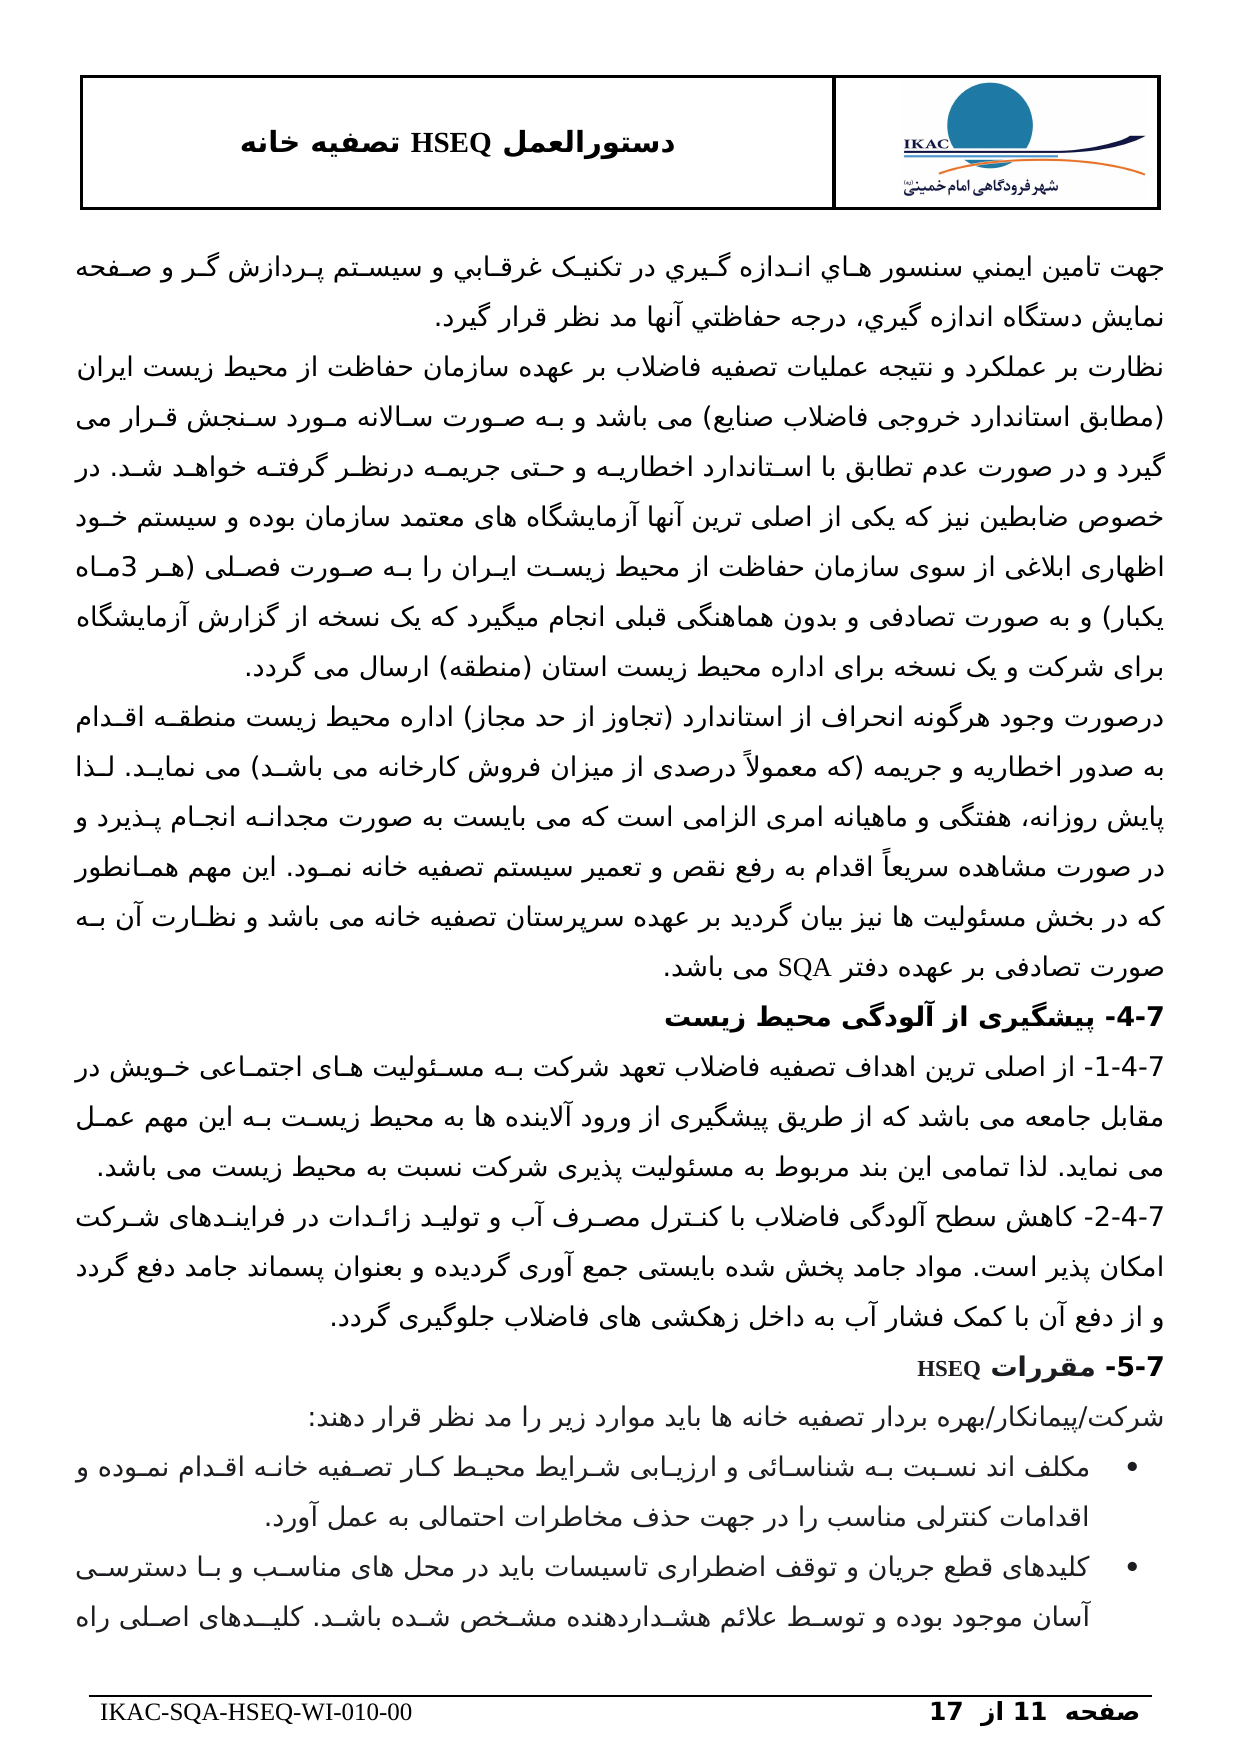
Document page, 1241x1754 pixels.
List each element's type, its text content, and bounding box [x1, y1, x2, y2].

text 4-7- پیشگیری از آلودگی محیط زیست [75, 983, 1165, 1033]
text 2-4-7- کاهش سطح آلودگی فاضلاب با کنترل مصرف آب و تولید زائدات در فرایندهای شرکت امکان پذیر است. مواد جامد پخش شده بایستی جمع آوری گردیده و بعنوان پسماند جامد دفع گردد و از دفع آن با کمک فشار آب به داخل زهکشی های فاضلاب جلوگیری گردد. [75, 1183, 1165, 1333]
text درصورت وجود هرگونه انحراف از استاندارد (تجاوز از حد مجاز) اداره محیط زیست منطقه اقدام به صدور اخطاریه و جریمه (که معمولاً درصدی از میزان فروش کارخانه می باشد) می نماید. لذا پایش روزانه، هفتگی و ماهیانه امری الزامی است که می بایست به صورت مجدانه انجام پذیرد و در صورت مشاهده سریعاً اقدام به رفع نقص و تعمیر سیستم تصفیه خانه نمود. این مهم همانطور که در بخش مسئولیت ها نیز بیان گردید بر عهده سرپرستان تصفیه خانه می باشد و نظارت آن به صورت تصادفی بر عهده دفتر SQA می باشد. [75, 683, 1165, 983]
text نظارت بر عملکرد و نتیجه عملیات تصفیه فاضلاب بر عهده سازمان حفاظت از محیط زیست ایران (مطابق استاندارد خروجی فاضلاب صنایع) می باشد و به صورت سالانه مورد سنجش قرار می گیرد و در صورت عدم تطابق با استاندارد اخطاریه و حتی جریمه درنظر گرفته خواهد شد. در خصوص ضابطین نیز که یکی از اصلی ترین آنها آزمایشگاه های معتمد سازمان بوده و سیستم خود اظهاری ابلاغی از سوی سازمان حفاظت از محیط زیست ایران را به صورت فصلی (هر 3ماه یکبار) و به صورت تصادفی و بدون هماهنگی قبلی انجام میگیرد که یک نسخه از گزارش آزمایشگاه برای شرکت و یک نسخه برای اداره محیط زیست استان (منطقه) ارسال می گردد. [75, 333, 1165, 683]
text شرکت/پیمانکار/بهره بردار تصفیه خانه ها باید موارد زیر را مد نظر قرار دهند: [75, 1383, 1165, 1433]
text جهت تامين ایمني سنسور هاي اندازه گيري در تكنيک غرقابي و سيستم پردازش گر و صفحه نمایش دستگاه اندازه گيري، درجه حفاظتي آنها مد نظر قرار گيرد. [75, 233, 1165, 333]
text 1-4-7- از اصلی ترین اهداف تصفیه فاضلاب تعهد شرکت به مسئولیت های اجتماعی خویش در مقابل جامعه می باشد که از طریق پیشگیری از ورود آلاینده ها به محیط زیست به این مهم عمل می نماید. لذا تمامی این بند مربوط به مسئولیت پذیری شرکت نسبت به محیط زیست می باشد. [75, 1033, 1165, 1183]
text 5-7- مقررات HSEQ [75, 1333, 1165, 1383]
list مکلف اند نسبت به شناسائی و ارزیابی شرایط محیط کار تصفیه خانه اقدام نموده و اقدامات کنترلی مناسب را در جهت حذف مخاطرات احتمالی به عمل آورد. [75, 1433, 1128, 1533]
picture [900, 78, 1148, 205]
